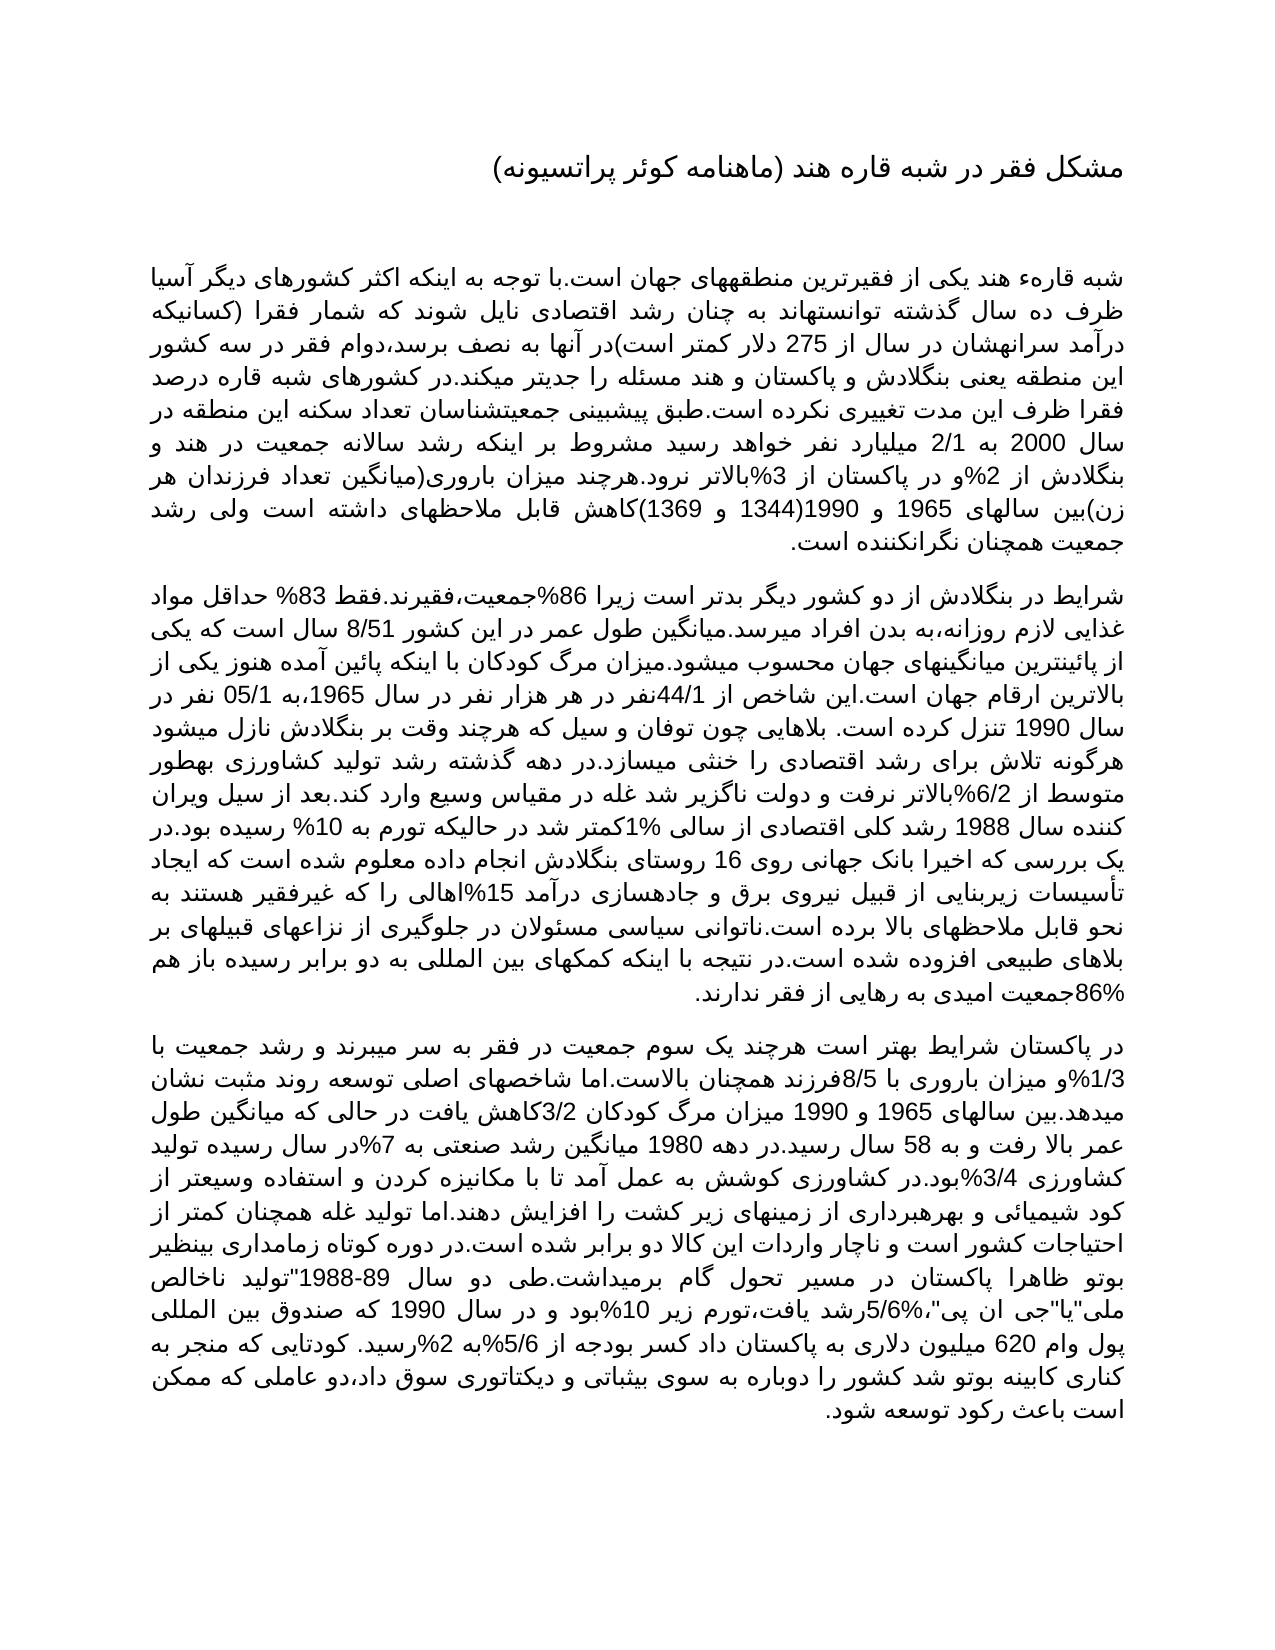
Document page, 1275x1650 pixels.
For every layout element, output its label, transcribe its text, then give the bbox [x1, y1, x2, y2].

text مشکل فقر در شبه قاره هند (ماهنامه کوئر پراتسیونه) [150, 150, 1125, 183]
text در پاکستان شرایط بهتر است هرچند یک‏ سوم جمعیت در فقر به سر می‏برند و رشد جمعیت با 1/3%و میزان باروری با 8/5فرزند همچنان بالاست.اما شاخصهای اصلی توسعه‏ روند مثبت نشان می‏دهد.بین سالهای‏ 1965 و 1990 میزان مرگ کودکان 3/2کاهش‏ یافت در حالی که میانگین طول عمر بالا رفت و به 58 سال رسید.در دهه 1980 میانگین‏ رشد صنعتی به 7%در سال رسیده تولید کشاورزی 3/4%بود.در کشاورزی کوشش به عمل‏ آمد تا با مکانیزه کردن و استفاده وسیعتر از کود شیمیائی و بهره‏برداری از زمینهای زیر کشت‏ را افزایش دهند.اما تولید غله همچنان کمتر از احتیاجات کشور است و ناچار واردات این کالا دو برابر شده است.در دوره کوتاه زمامداری‏ بی‏نظیر بوتو ظاهرا پاکستان در مسیر تحول‏ گام برمی‏داشت.طی دو سال 89-1988"تولید ناخالص ملی‏"یا"جی ان پی‏"،5/6%رشد یافت،تورم زیر 10%بود و در سال 1990 که‏ صندوق بین المللی پول وام 620 میلیون دلاری‏ به پاکستان داد کسر بودجه از 5/6%به 2%رسید. کودتایی که منجر به کناری کابینه بوتو شد کشور را دوباره به سوی بی‏ثباتی و دیکتاتوری‏ سوق داد،دو عاملی که ممکن است باعث رکود توسعه شود. [150, 1031, 1125, 1423]
text شرایط در بنگلادش از دو کشور دیگر بدتر است زیرا 86%جمعیت،فقیرند.فقط 83% حداقل مواد غذایی لازم روزانه،به بدن‏ افراد می‏رسد.میانگین طول عمر در این کشور 8/51 سال است که یکی از پائین‏ترین‏ میانگین‏های جهان محسوب می‏شود.میزان‏ مرگ کودکان با اینکه پائین آمده هنوز یکی از بالاترین ارقام جهان است.این شاخص از 44/1نفر در هر هزار نفر در سال 1965،به‏ 05/1 نفر در سال 1990 تنزل کرده است. بلاهایی چون توفان و سیل که هرچند وقت‏ بر بنگلادش نازل می‏شود هرگونه تلاش برای‏ رشد اقتصادی را خنثی می‏سازد.در دهه‏ گذشته رشد تولید کشاورزی به‏طور متوسط از 6/2%بالاتر نرفت و دولت ناگزیر شد غله‏ در مقیاس وسیع وارد کند.بعد از سیل ویران‏ کننده سال 1988 رشد کلی اقتصادی از سالی‏ 1%کمتر شد در حالیکه تورم به 10% رسیده‏ بود.در یک بررسی که اخیرا بانک جهانی‏ روی 16 روستای بنگلادش انجام داده معلوم‏ شده است که ایجاد تأسیسات زیربنایی از قبیل‏ نیروی برق و جاده‏سازی درآمد 15%اهالی‏ را که غیرفقیر هستند به نحو قابل ملاحظه‏ای‏ بالا برده است.ناتوانی سیاسی مسئولان‏ در جلوگیری از نزاعهای قبیله‏ای بر بلاهای‏ طبیعی افزوده شده است.در نتیجه با اینکه‏ کمکهای بین المللی به دو برابر رسیده باز هم‏ 86%جمعیت امیدی به رهایی از فقر ندارند. [150, 581, 1125, 1006]
text شبه قارهء هند یکی از فقیرترین منطقه‏های‏ جهان است.با توجه به اینکه اکثر کشورهای‏ دیگر آسیا ظرف ده سال گذشته توانسته‏اند به‏ چنان رشد اقتصادی نایل شوند که شمار فقرا (کسانیکه درآمد سرانه‏شان در سال از 275 دلار کمتر است)در آنها به نصف برسد،دوام فقر در سه کشور این منطقه یعنی بنگلادش و پاکستان‏ و هند مسئله را جدی‏تر می‏کند.در کشورهای‏ شبه قاره درصد فقرا ظرف این مدت تغییری‏ نکرده است.طبق پیشبینی جمعیت‏شناسان‏ تعداد سکنه این منطقه در سال 2000 به 2/1 میلیارد نفر خواهد رسید مشروط بر اینکه رشد سالانه جمعیت در هند و بنگلادش از 2%و در پاکستان از 3%بالاتر نرود.هرچند میزان‏ باروری(میانگین تعداد فرزندان هر زن)بین‏ سالهای 1965 و 1990(1344 و 1369)کاهش‏ قابل ملاحظه‏ای داشته است ولی رشد جمعیت‏ همچنان نگران‏کننده است. [150, 263, 1125, 556]
